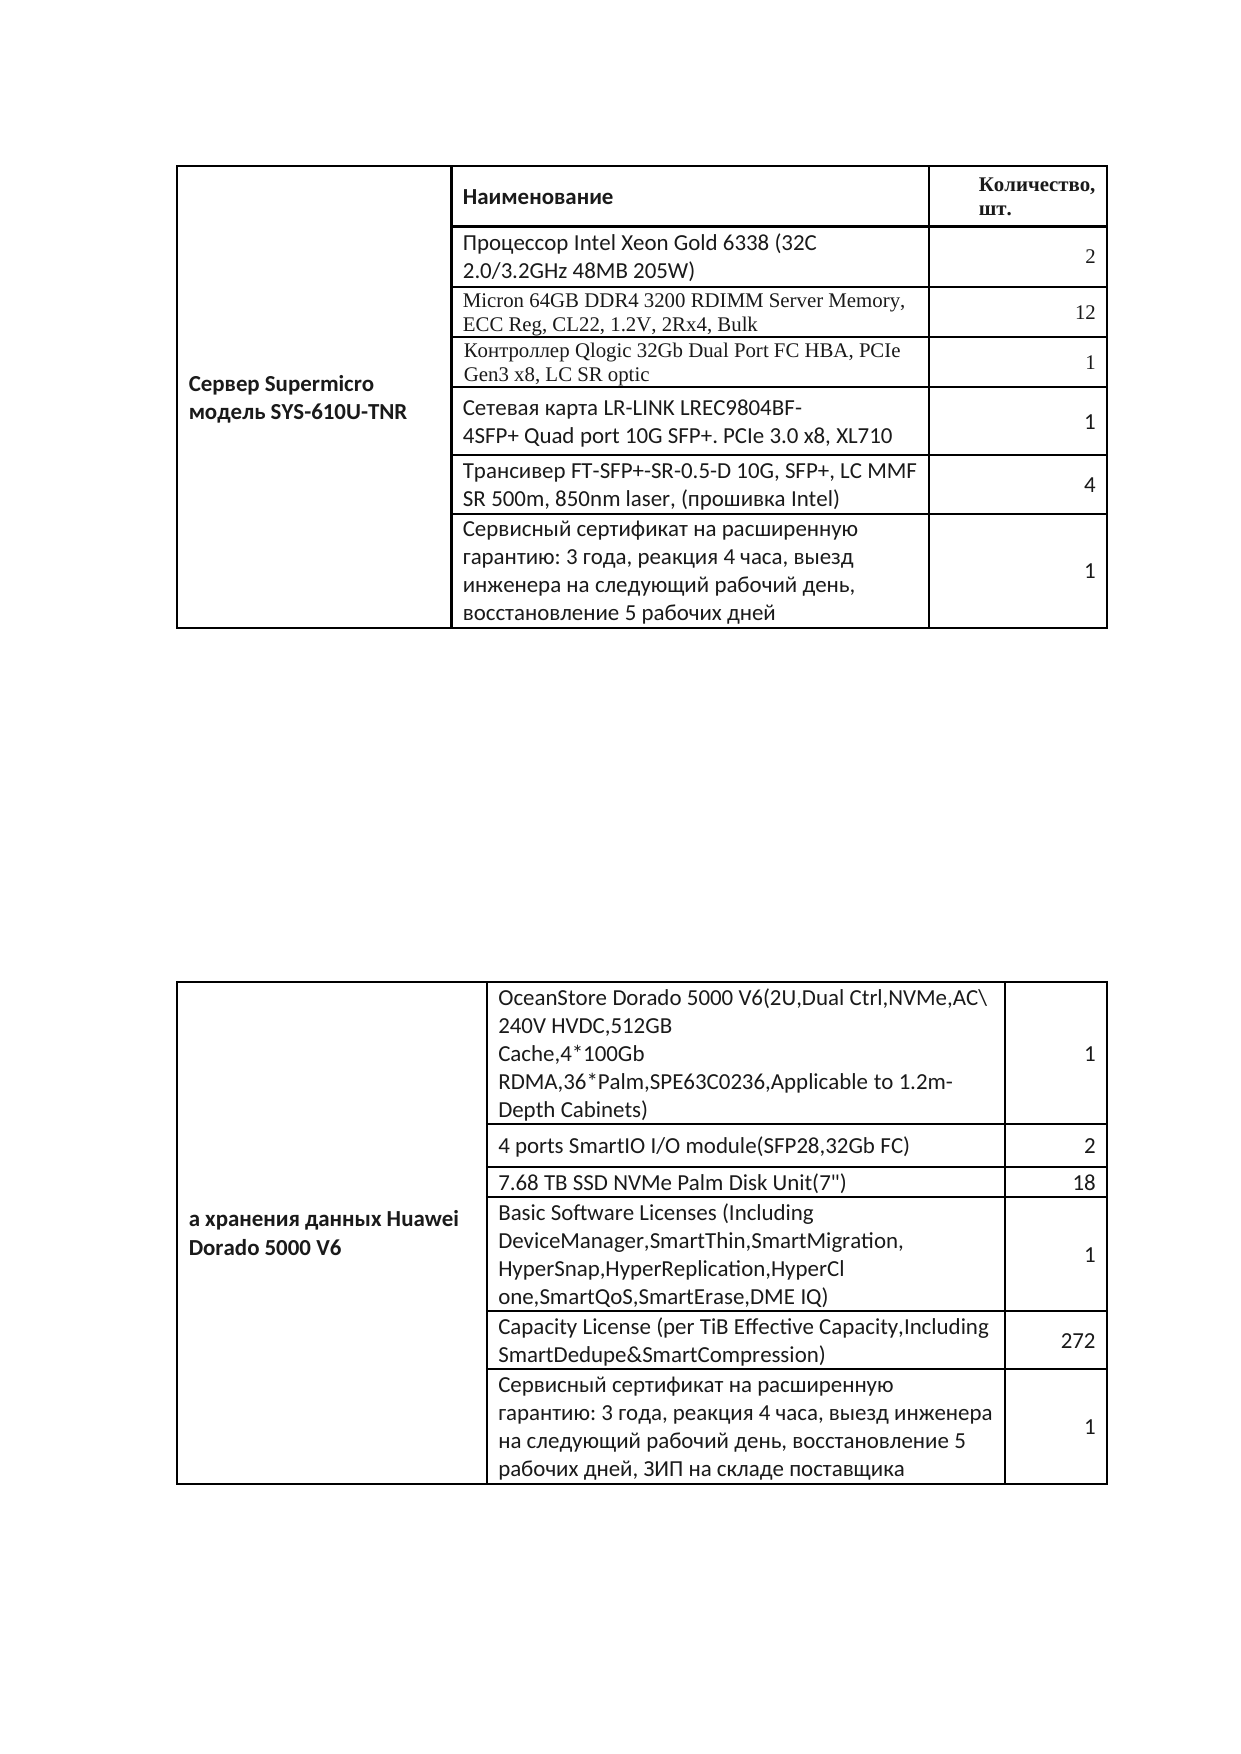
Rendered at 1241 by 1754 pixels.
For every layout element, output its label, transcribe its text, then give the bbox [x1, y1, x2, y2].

table_cell Процессор Intel Xeon Gold 6338 (32C 2.0/3.2GHz 48MB 205W) [453, 228, 928, 286]
table_cell Basic Software Licenses (Including DeviceManager,SmartThin,SmartMigration, HyperSnap,HyperReplication,HyperCl one,SmartQoS,SmartErase,DME IQ) [488, 1198, 1004, 1310]
table_cell Сервисный сертификат на расширенную гарантию: 3 года, реакция 4 часа, выезд инженера на следующий рабочий день, восстановление 5 рабочих дней, ЗИП на складе поставщика [488, 1370, 1004, 1482]
table_header OceanStore Dorado 5000 V6(2U,Dual Ctrl,NVMe,AC\240V HVDC,512GB Cache,4*100Gb RDMA,36*Palm,SPE63C0236,Applicable to 1.2m-Depth Cabinets) [488, 983, 1004, 1123]
table_cell 272 [1006, 1312, 1106, 1368]
table_header 1 [1006, 983, 1106, 1123]
table_header Количество, шт. [930, 167, 1106, 225]
table_cell 18 [1006, 1168, 1106, 1196]
table_cell Micron 64GB DDR4 3200 RDIMM Server Memory, ECC Reg, CL22, 1.2V, 2Rx4, Bulk [453, 288, 928, 336]
table_cell 2 [1006, 1125, 1106, 1166]
table_cell Контроллер Qlogic 32Gb Dual Port FC HBA, PCIe Gen3 x8, LC SR optic [453, 338, 928, 386]
table_cell 12 [930, 288, 1106, 336]
table_header Сервер Supermicro модель SYS-610U-TNR [178, 167, 450, 627]
table_cell 4 [930, 456, 1106, 512]
table_cell Трансивер FT-SFP+-SR-0.5-D 10G, SFP+, LC MMF SR 500m, 850nm laser, (прошивка Intel) [453, 456, 928, 512]
table_cell 1 [930, 338, 1106, 386]
table_cell 1 [930, 388, 1106, 454]
table_cell 7.68 TB SSD NVMe Palm Disk Unit(7") [488, 1168, 1004, 1196]
table_cell 1 [1006, 1198, 1106, 1310]
table_cell Capacity License (per TiB Effective Capacity,Including SmartDedupe&SmartCompression) [488, 1312, 1004, 1368]
table_cell Сервисный сертификат на расширенную гарантию: 3 года, реакция 4 часа, выезд инженера на следующий рабочий день, восстановление 5 рабочих дней [453, 515, 928, 627]
table_header а хранения данных Huawei Dorado 5000 V6 [178, 983, 486, 1482]
table_cell 2 [930, 228, 1106, 286]
table_cell Сетевая карта LR-LINK LREC9804BF-4SFP+ Quad port 10G SFP+. PCIe 3.0 x8, XL710 [453, 388, 928, 454]
table_cell 4 ports SmartIO I/O module(SFP28,32Gb FC) [488, 1125, 1004, 1166]
table_cell 1 [1006, 1370, 1106, 1482]
table_header Наименование [453, 167, 928, 225]
table_cell 1 [930, 515, 1106, 627]
